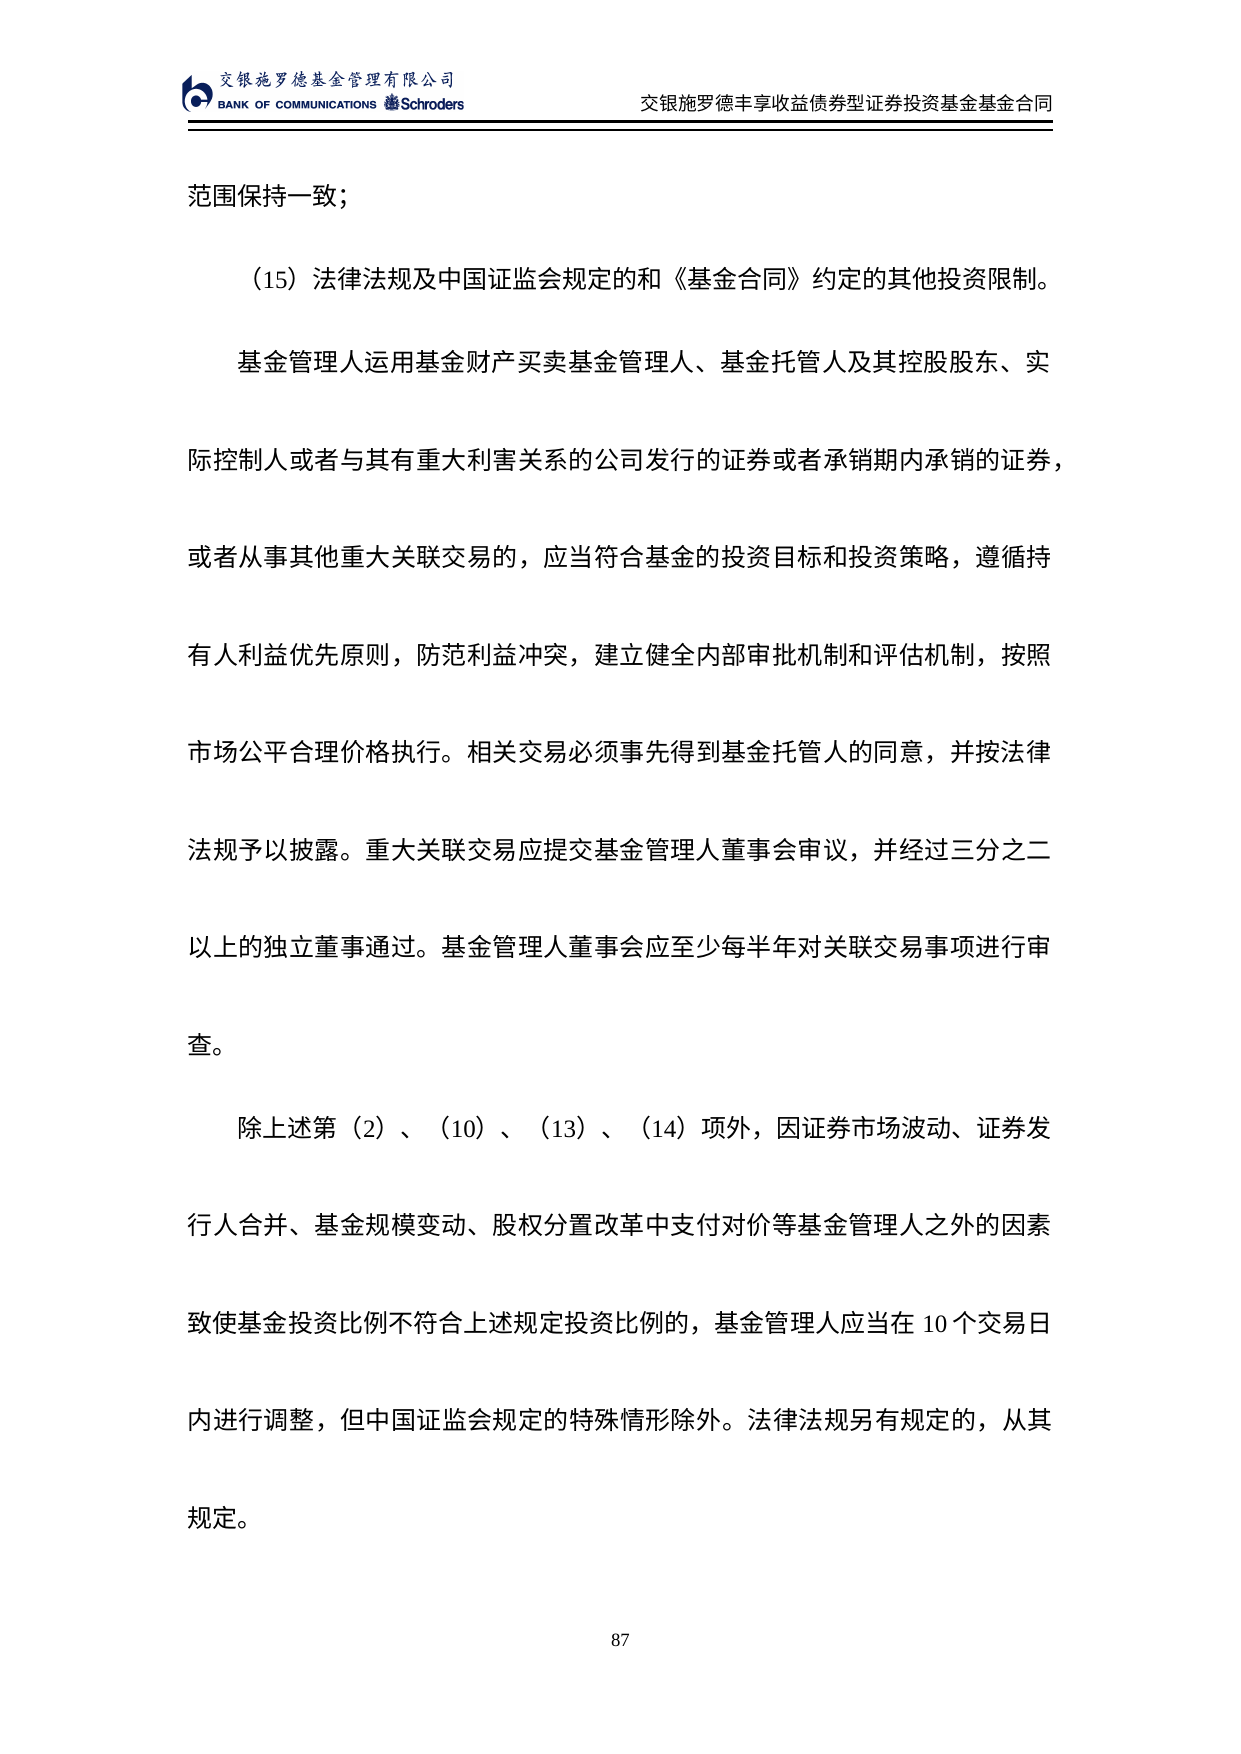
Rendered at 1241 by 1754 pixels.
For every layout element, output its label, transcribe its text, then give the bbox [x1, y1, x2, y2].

text （15）法律法规及中国证监会规定的和《基金合同》约定的其他投资限制。 [187, 245, 1053, 310]
text 基金管理人运用基金财产买卖基金管理人、基金托管人及其控股股东、实际控制人或者与其有重大利害关系的公司发行的证券或者承销期内承销的证券，或者从事其他重大关联交易的，应当符合基金的投资目标和投资策略，遵循持有人利益优先原则，防范利益冲突，建立健全内部审批机制和评估机制，按照市场公平合理价格执行。相关交易必须事先得到基金托管人的同意，并按法律法规予以披露。重大关联交易应提交基金管理人董事会审议，并经过三分之二以上的独立董事通过。基金管理人董事会应至少每半年对关联交易事项进行审查。 [187, 328, 1053, 1076]
text 除上述第（2）、（10）、（13）、（14）项外，因证券市场波动、证券发行人合并、基金规模变动、股权分置改革中支付对价等基金管理人之外的因素致使基金投资比例不符合上述规定投资比例的，基金管理人应当在10个交易日内进行调整，但中国证监会规定的特殊情形除外。法律法规另有规定的，从其规定。 [187, 1094, 1053, 1549]
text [187, 162, 1053, 227]
picture [182, 71, 464, 112]
